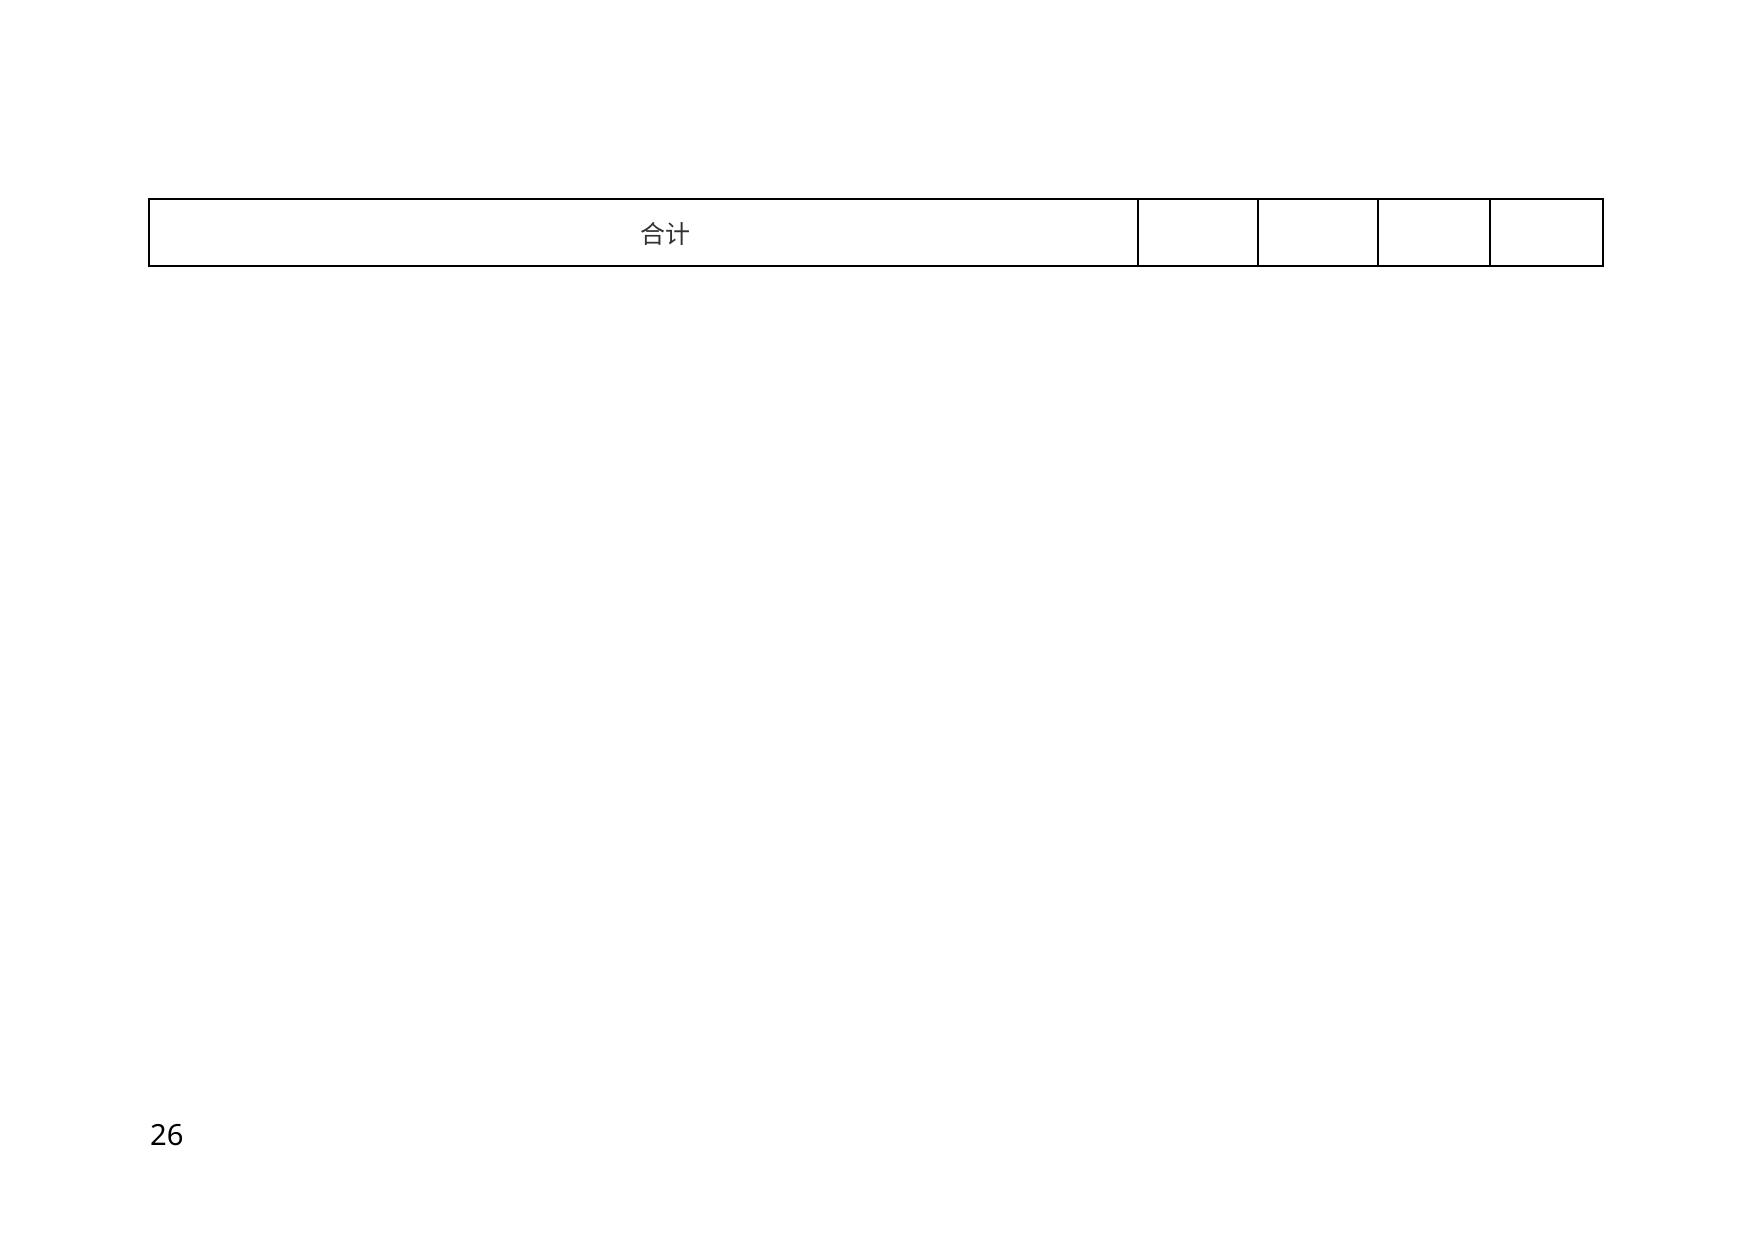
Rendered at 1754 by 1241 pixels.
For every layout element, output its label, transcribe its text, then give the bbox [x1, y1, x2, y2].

table_cell [1259, 200, 1377, 265]
table_cell [1139, 200, 1257, 265]
table_cell [1379, 200, 1489, 265]
table_cell [1491, 200, 1602, 265]
table_cell 合计 [150, 200, 1137, 265]
